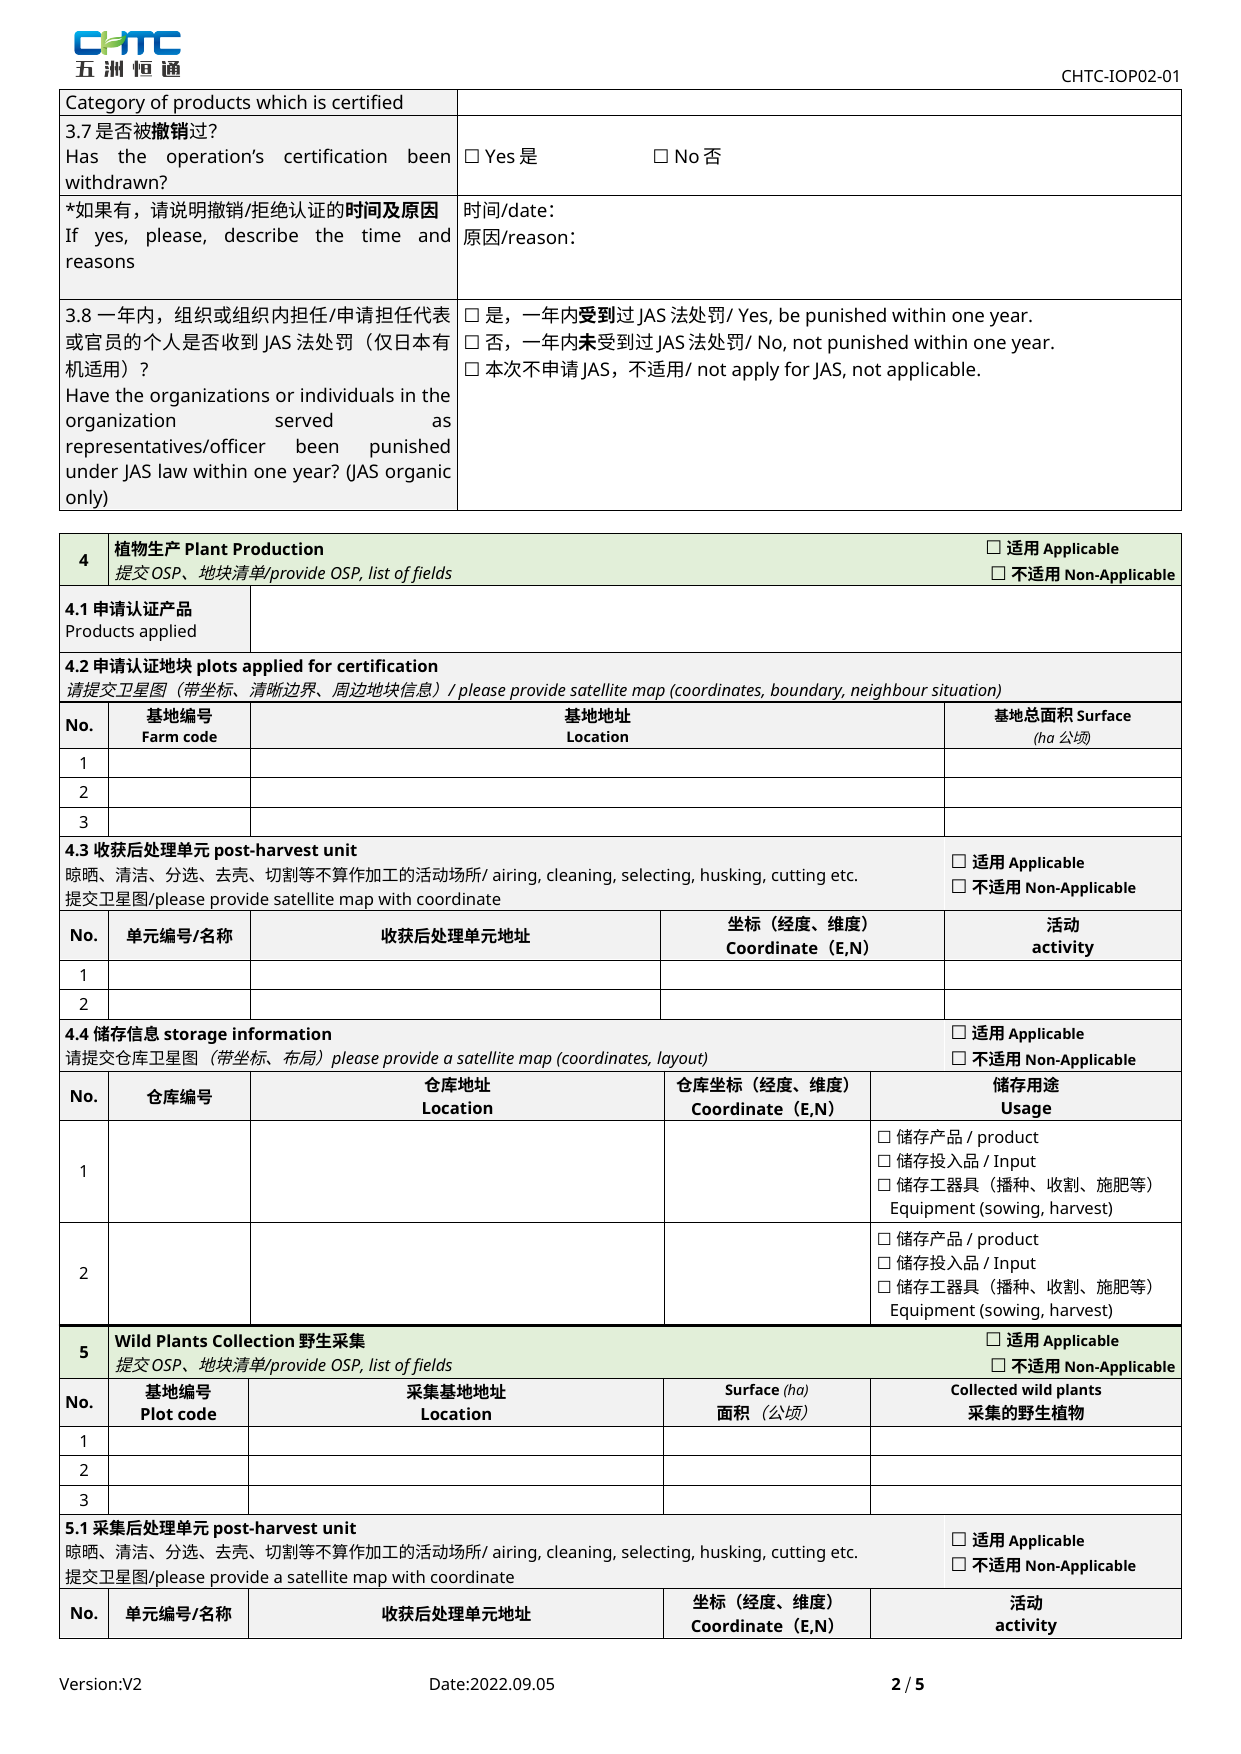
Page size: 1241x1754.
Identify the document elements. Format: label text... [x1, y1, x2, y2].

table_cell [109, 1427, 248, 1455]
table_cell [251, 808, 944, 836]
table_cell 5.1采集后处理单元 post-harvest unit 晾晒、清洁、分选、去壳、切割等不算作加工的活动场所/ airing, cleaning, selecting, husking, cutting etc. 提交卫星图/please provide a satellite map with coordinate [60, 1515, 944, 1588]
table_cell [109, 1223, 250, 1324]
table_cell 1 [60, 1427, 108, 1455]
table_cell [249, 1486, 663, 1514]
table_cell 3 [60, 1486, 108, 1514]
table_cell 基地编号 Farm code [109, 703, 250, 748]
table_cell [109, 990, 250, 1018]
table_cell [109, 808, 250, 836]
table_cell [60, 90, 457, 115]
table_cell No. [60, 1589, 108, 1637]
table_cell [251, 1223, 664, 1324]
table_cell [109, 1456, 248, 1485]
picture [71, 28, 184, 82]
table_cell 4.3 收获后处理单元 post-harvest unit 晾晒、清洁、分选、去壳、切割等不算作加工的活动场所/ airing, cleaning, selecting, husking, cutting etc. 提交卫星图/please provide satellite map with coordinate [60, 837, 944, 910]
table_cell 活动 activity [871, 1589, 1181, 1637]
table_cell 坐标（经度、维度） Coordinate（E,N） [661, 911, 944, 959]
table_cell [249, 1456, 663, 1485]
table_cell 2 [60, 990, 108, 1018]
table_cell 2 [60, 1223, 108, 1324]
table_cell [109, 961, 250, 989]
table_header 适用Applicable 不适用Non-Applicable [753, 534, 1181, 585]
table_cell 1 [60, 749, 108, 777]
table_cell 基地地址 Location [251, 703, 944, 748]
table_cell 适用Applicable 不适用Non-Applicable [945, 1515, 1181, 1588]
table_cell [251, 778, 944, 807]
table_cell [109, 1121, 250, 1222]
table_cell No. [60, 1072, 108, 1120]
table_cell No. [60, 911, 108, 959]
table_cell Yes是 No否 [458, 116, 1181, 194]
table_cell 适用Applicable 不适用Non-Applicable [945, 1020, 1181, 1071]
table_cell 采集基地地址 Location [249, 1379, 663, 1426]
table_header 植物生产Plant Production 提交OSP、地块清单/provide OSP, list of fields [109, 534, 753, 585]
table_cell 单元编号/名称 [109, 1589, 248, 1637]
table_cell *如果有，请说明撤销/拒绝认证的时间及原因 If yes, please, describe the time and reasons [60, 196, 457, 299]
table_cell 储存产品 / product 储存投入品 / Input 储存工器具（播种、收割、施肥等） Equipment (sowing, harvest) [871, 1223, 1181, 1324]
table_cell 单元编号/名称 [109, 911, 250, 959]
table_cell [871, 1456, 1181, 1485]
table_cell [664, 1486, 870, 1514]
table_cell 是，一年内受到过JAS法处罚/ Yes, be punished within one year. 否，一年内未受到过JAS法处罚/ No, not punished within one year. 本次不申请JAS，不适用/ not apply for JAS, not applicable. [458, 300, 1181, 509]
table_cell [249, 1427, 663, 1455]
table_cell [945, 808, 1181, 836]
table_cell 1 [60, 961, 108, 989]
table_cell 3.8 一年内，组织或组织内担任/申请担任代表或官员的个人是否收到JAS法处罚（仅日本有机适用）? Have the organizations or individuals in the organization served as representatives/officer been punished under JAS law within one year? (JAS organic only) [60, 300, 457, 509]
table_header Wild Plants Collection野生采集 提交OSP、地块清单/provide OSP, list of fields [109, 1327, 738, 1378]
table_cell 3.7是否被撤销过？ Has the operation’s certification been withdrawn? [60, 116, 457, 194]
table_cell No. [60, 703, 108, 748]
table_cell 仓库地址 Location [251, 1072, 664, 1120]
table_header 5 [60, 1327, 108, 1378]
table_cell [109, 1486, 248, 1514]
table_cell [109, 778, 250, 807]
table_cell [661, 961, 944, 989]
table_cell 基地总面积Surface (ha公顷) [945, 703, 1181, 748]
table_cell 仓库坐标（经度、维度） Coordinate（E,N） [665, 1072, 870, 1120]
table_cell Surface (ha) 面积（公顷） [664, 1379, 870, 1426]
table_cell 2 [60, 778, 108, 807]
table_cell No. [60, 1379, 108, 1426]
table_cell [251, 990, 660, 1018]
table_cell 4.4 储存信息 storage information 请提交仓库卫星图（带坐标、布局）please provide a satellite map (coordinates, layout) [60, 1020, 944, 1071]
table_cell [665, 1121, 870, 1222]
table_cell 储存产品 / product 储存投入品 / Input 储存工器具（播种、收割、施肥等） Equipment (sowing, harvest) [871, 1121, 1181, 1222]
table_cell 时间/date： 原因/reason： [458, 196, 1181, 299]
table_cell Collected wild plants 采集的野生植物 [871, 1379, 1181, 1426]
table_cell [945, 990, 1181, 1018]
table_cell [945, 961, 1181, 989]
table_cell 坐标（经度、维度） Coordinate（E,N） [664, 1589, 870, 1637]
table_cell 适用Applicable 不适用Non-Applicable [945, 837, 1181, 910]
table_cell 基地编号 Plot code [109, 1379, 248, 1426]
table_cell [665, 1223, 870, 1324]
table_cell 3 [60, 808, 108, 836]
table_cell 4.1申请认证产品 Products applied [60, 586, 250, 652]
table_header 4 [60, 534, 108, 585]
table_cell [661, 990, 944, 1018]
table_cell 储存用途 Usage [871, 1072, 1181, 1120]
table_cell [664, 1456, 870, 1485]
table_cell [251, 749, 944, 777]
table_cell [664, 1427, 870, 1455]
table_cell [871, 1486, 1181, 1514]
table_cell 活动 activity [945, 911, 1181, 959]
table_cell [871, 1427, 1181, 1455]
table_cell [458, 90, 1181, 115]
table_cell 收获后处理单元地址 [251, 911, 660, 959]
table_cell 4.2申请认证地块 plots applied for certification 请提交卫星图（带坐标、清晰边界、周边地块信息）/ please provide satellite map (coordinates, boundary, neighbour situation) [60, 653, 1181, 701]
table_cell [945, 749, 1181, 777]
table_cell [251, 961, 660, 989]
table_cell [251, 586, 1181, 652]
table_cell [109, 749, 250, 777]
table_cell [945, 778, 1181, 807]
table_cell 1 [60, 1121, 108, 1222]
table_header 适用Applicable 不适用Non-Applicable [738, 1327, 1181, 1378]
table_cell 仓库编号 [109, 1072, 250, 1120]
table_cell 2 [60, 1456, 108, 1485]
table_cell [251, 1121, 664, 1222]
table_cell 收获后处理单元地址 [249, 1589, 663, 1637]
